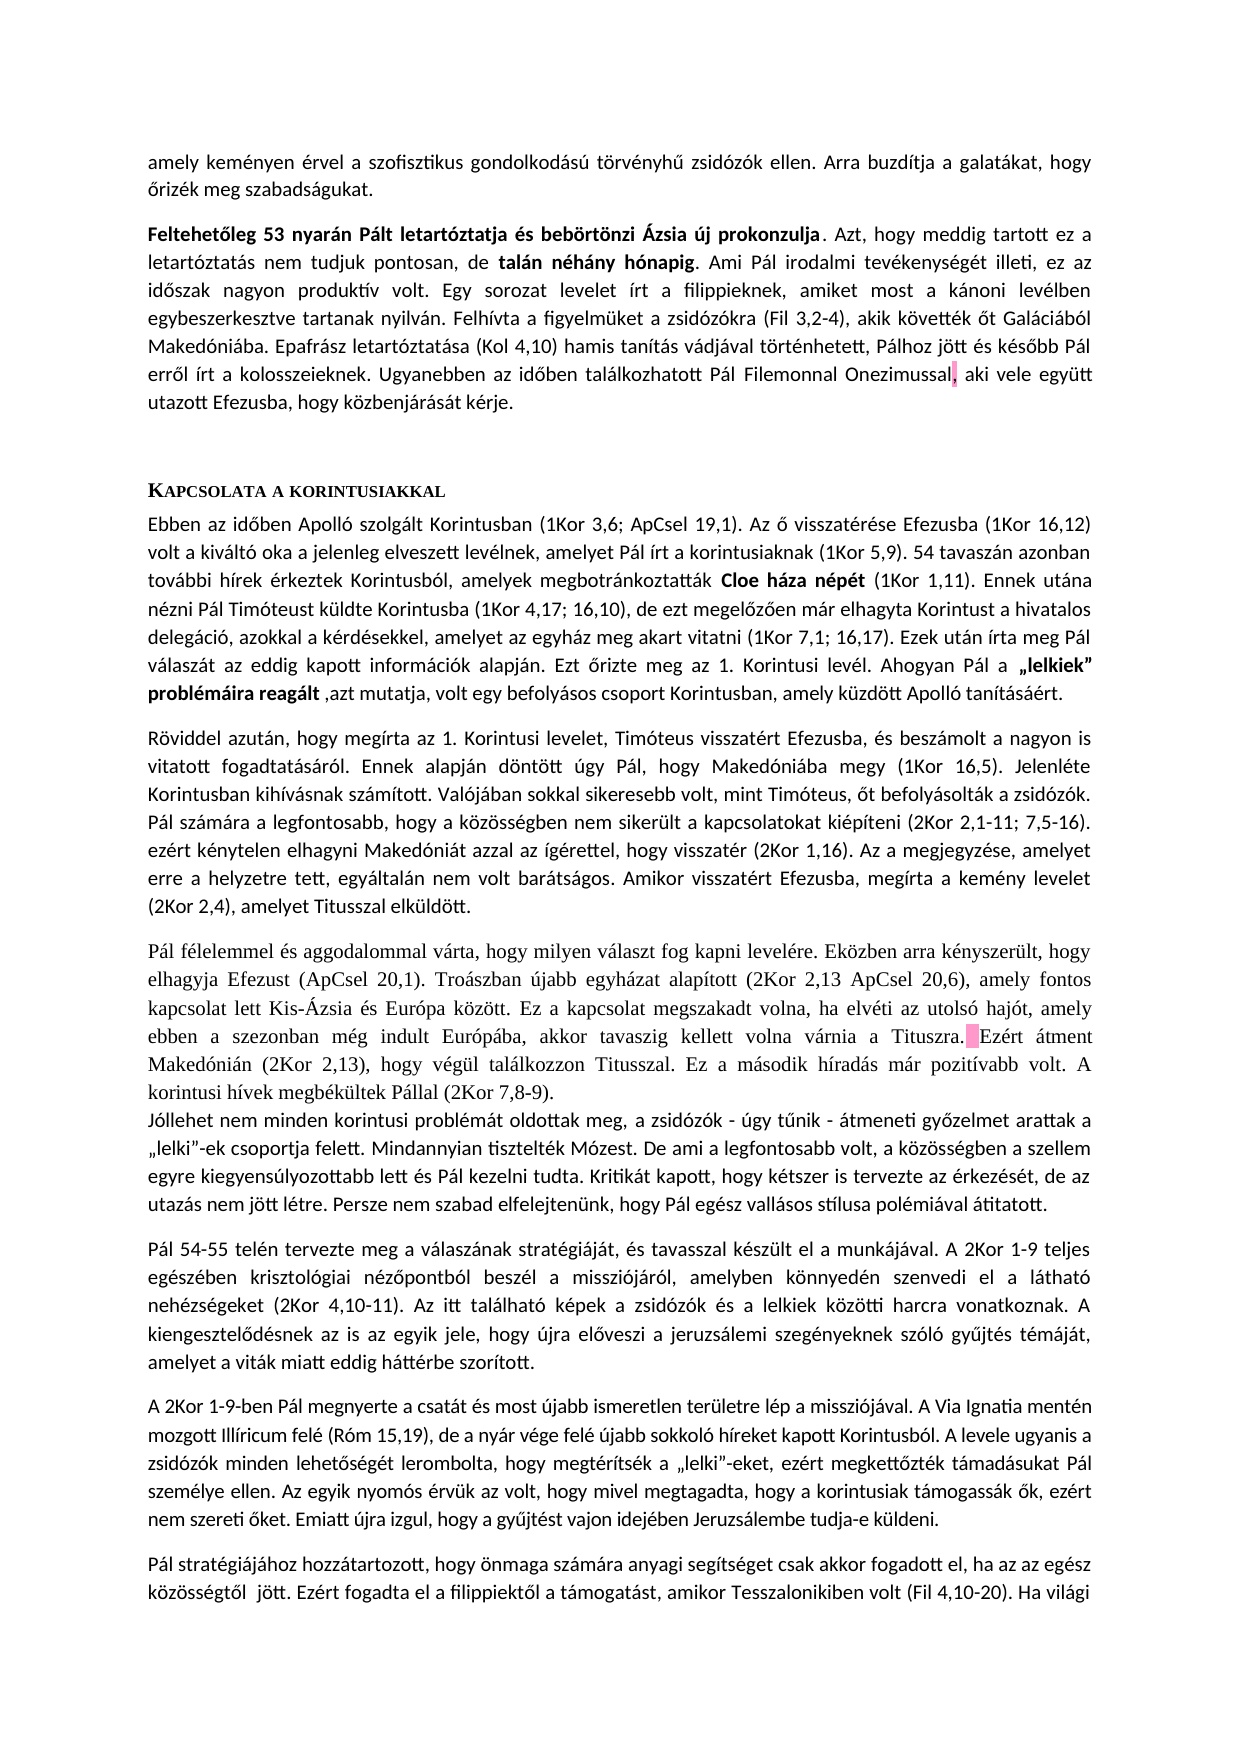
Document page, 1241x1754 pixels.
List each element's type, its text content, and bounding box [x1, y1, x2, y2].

text Pál félelemmel és aggodalommal várta, hogy milyen választ fog kapni levelére. Eközben arra kényszerült, hogy elhagyja Efezust (ApCsel 20,1). Troászban újabb egyházat alapított (2Kor 2,13 ApCsel 20,6), amely fontos kapcsolat lett Kis-Ázsia és Európa között. Ez a kapcsolat megszakadt volna, ha elvéti az utolsó hajót, amely ebben a szezonban még indult Európába, akkor tavaszig kellett volna várnia a Tituszra. Ezért átment Makedónián (2Kor 2,13), hogy végül találkozzon Titusszal. Ez a második híradás már pozitívabb volt. A korintusi hívek megbékültek Pállal (2Kor 7,8-9). [148, 936, 1093, 1105]
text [148, 148, 1093, 202]
text Jóllehet nem minden korintusi problémát oldottak meg, a zsidózók - úgy tűnik - átmeneti győzelmet arattak a „lelki”-ek csoportja felett. Mindannyian tisztelték Mózest. De ami a legfontosabb volt, a közösségben a szellem egyre kiegyensúlyozottabb lett és Pál kezelni tudta. Kritikát kapott, hogy kétszer is tervezte az érkezését, de az utazás nem jött létre. Persze nem szabad elfelejtenünk, hogy Pál egész vallásos stílusa polémiával átitatott. [148, 1105, 1093, 1217]
text Pál 54-55 telén tervezte meg a válaszának stratégiáját, és tavasszal készült el a munkájával. A 2Kor 1-9 teljes egészében krisztológiai nézőpontból beszél a missziójáról, amelyben könnyedén szenvedi el a látható nehézségeket (2Kor 4,10-11). Az itt található képek a zsidózók és a lelkiek közötti harcra vonatkoznak. A kiengesztelődésnek az is az egyik jele, hogy újra előveszi a jeruzsálemi szegényeknek szóló gyűjtés témáját, amelyet a viták miatt eddig háttérbe szorított. [148, 1234, 1093, 1375]
text Feltehetőleg 53 nyarán Pált letartóztatja és bebörtönzi Ázsia új prokonzulja. Azt, hogy meddig tartott ez a letartóztatás nem tudjuk pontosan, de talán néhány hónapig. Ami Pál irodalmi tevékenységét illeti, ez az időszak nagyon produktív volt. Egy sorozat levelet írt a filippieknek, amiket most a kánoni levélben egybeszerkesztve tartanak nyilván. Felhívta a figyelmüket a zsidózókra (Fil 3,2-4), akik követték őt Galáciából Makedóniába. Epafrász letartóztatása (Kol 4,10) hamis tanítás vádjával történhetett, Pálhoz jött és később Pál erről írt a kolosszeieknek. Ugyanebben az időben találkozhatott Pál Filemonnal Onezimussal, aki vele együtt utazott Efezusba, hogy közbenjárását kérje. [148, 218, 1093, 415]
text A 2Kor 1-9-ben Pál megnyerte a csatát és most újabb ismeretlen területre lép a missziójával. A Via Ignatia mentén mozgott Illíricum felé (Róm 15,19), de a nyár vége felé újabb sokkoló híreket kapott Korintusból. A levele ugyanis a zsidózók minden lehetőségét lerombolta, hogy megtérítsék a „lelki”-eket, ezért megkettőzték támadásukat Pál személye ellen. Az egyik nyomós érvük az volt, hogy mivel megtagadta, hogy a korintusiak támogassák ők, ezért nem szereti őket. Emiatt újra izgul, hogy a gyűjtést vajon idejében Jeruzsálembe tudja-e küldeni. [148, 1391, 1093, 1532]
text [148, 1549, 1093, 1605]
text Ebben az időben Apolló szolgált Korintusban (1Kor 3,6; ApCsel 19,1). Az ő visszatérése Efezusba (1Kor 16,12) volt a kiváltó oka a jelenleg elveszett levélnek, amelyet Pál írt a korintusiaknak (1Kor 5,9). 54 tavaszán azonban további hírek érkeztek Korintusból, amelyek megbotránkoztatták Cloe háza népét (1Kor 1,11). Ennek utána nézni Pál Timóteust küldte Korintusba (1Kor 4,17; 16,10), de ezt megelőzően már elhagyta Korintust a hivatalos delegáció, azokkal a kérdésekkel, amelyet az egyház meg akart vitatni (1Kor 7,1; 16,17). Ezek után írta meg Pál válaszát az eddig kapott információk alapján. Ezt őrizte meg az 1. Korintusi levél. Ahogyan Pál a „lelkiek” problémáira reagált ,azt mutatja, volt egy befolyásos csoport Korintusban, amely küzdött Apolló tanításáért. [148, 509, 1093, 706]
subtitle Kapcsolata a korintusiakkal [148, 476, 1093, 503]
text Röviddel azután, hogy megírta az 1. Korintusi levelet, Timóteus visszatért Efezusba, és beszámolt a nagyon is vitatott fogadtatásáról. Ennek alapján döntött úgy Pál, hogy Makedóniába megy (1Kor 16,5). Jelenléte Korintusban kihívásnak számított. Valójában sokkal sikeresebb volt, mint Timóteus, őt befolyásolták a zsidózók. Pál számára a legfontosabb, hogy a közösségben nem sikerült a kapcsolatokat kiépíteni (2Kor 2,1-11; 7,5-16). ezért kénytelen elhagyni Makedóniát azzal az ígérettel, hogy visszatér (2Kor 1,16). Az a megjegyzése, amelyet erre a helyzetre tett, egyáltalán nem volt barátságos. Amikor visszatért Efezusba, megírta a kemény levelet (2Kor 2,4), amelyet Titusszal elküldött. [148, 723, 1093, 919]
